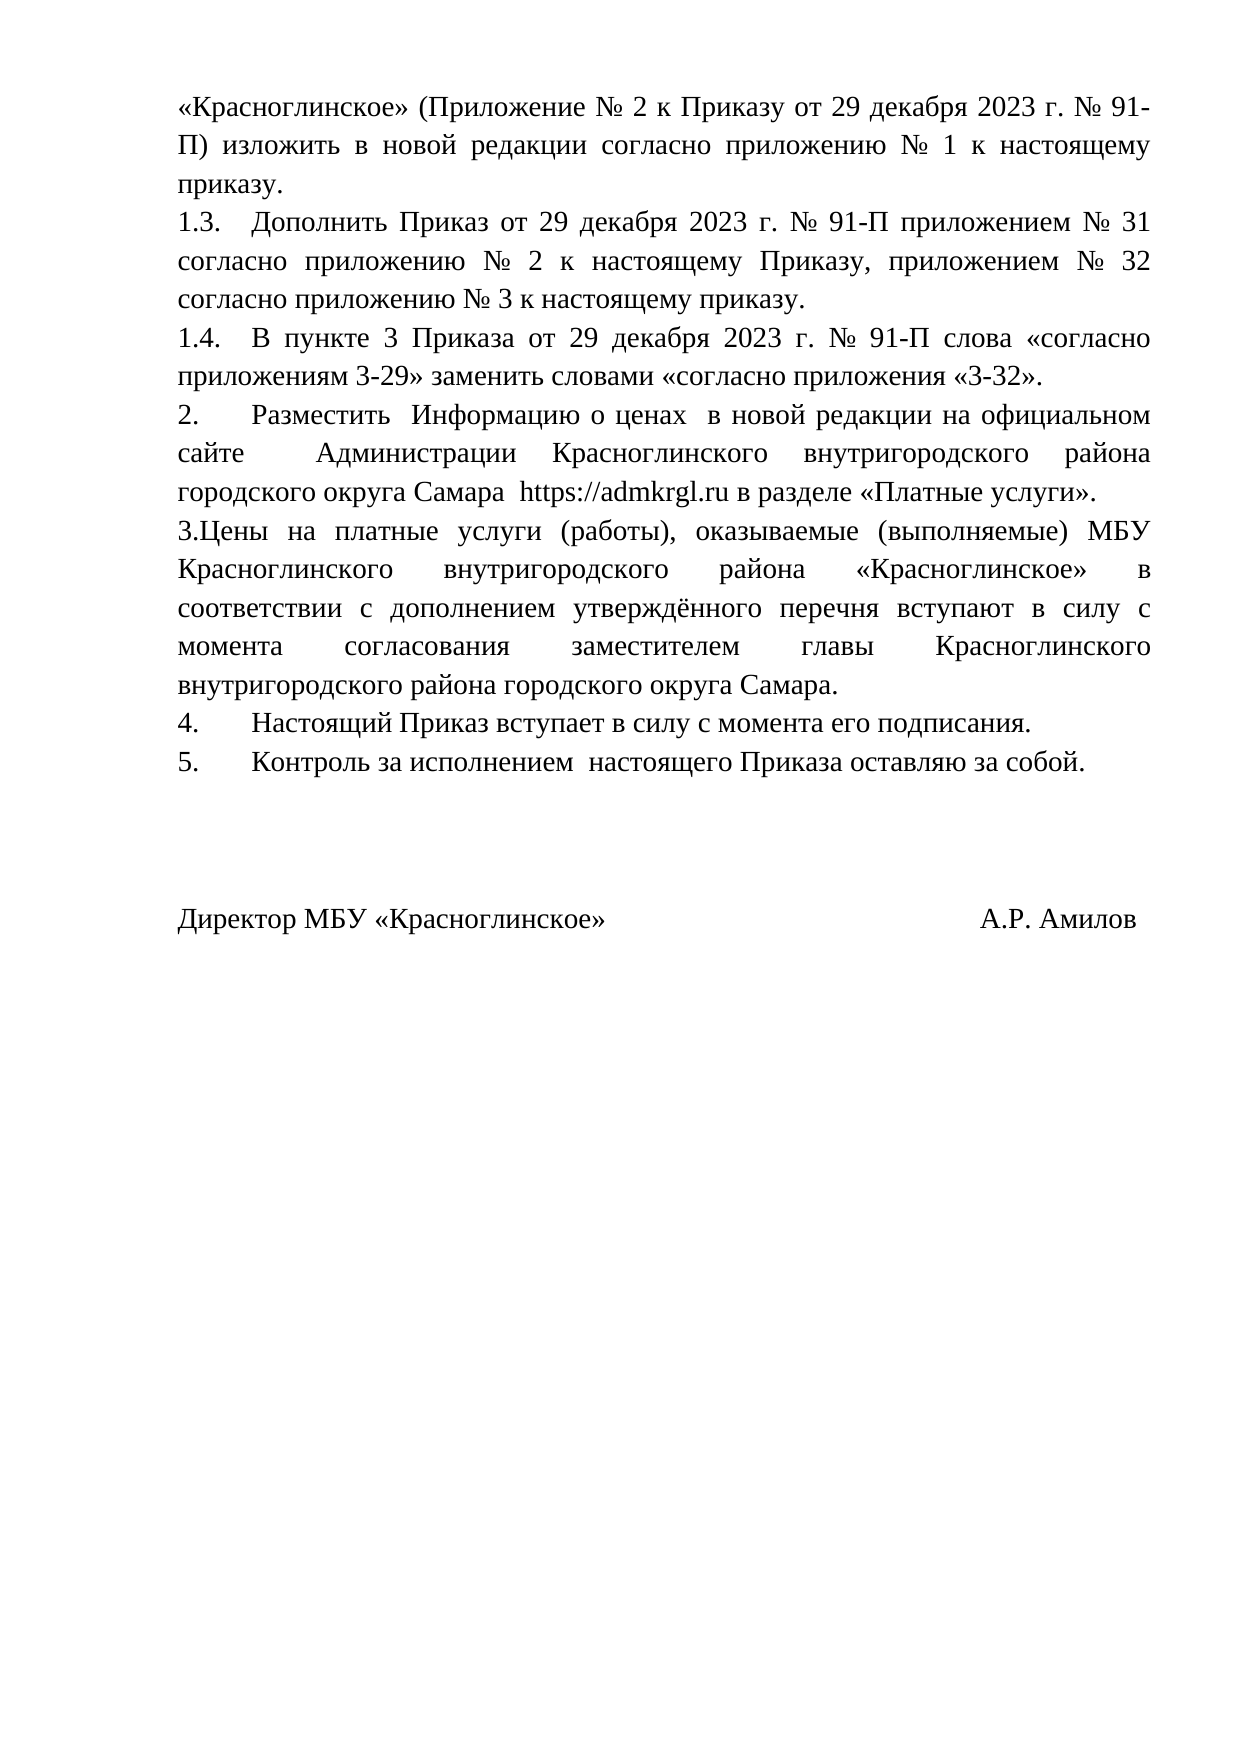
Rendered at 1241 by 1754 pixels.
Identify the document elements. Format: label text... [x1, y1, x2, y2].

list Разместить Информацию о ценах в новой редакции на официальном сайте Администрации Красноглинского внутригородского района городского округа Самара https://admkrgl.ru в разделе «Платные услуги». [177, 397, 1152, 508]
list Контроль за исполнением настоящего Приказа оставляю за собой. [177, 744, 1152, 778]
list Дополнить Приказ от 29 декабря 2023 г. № 91-П приложением № 31 согласно приложению № 2 к настоящему Приказу, приложением № 32 согласно приложению № 3 к настоящему приказу. [177, 204, 1152, 315]
list 3.Цены на платные услуги (работы), оказываемые (выполняемые) МБУ Красноглинского внутригородского района «Красноглинское» в соответствии с дополнением утверждённого перечня вступают в силу с момента согласования заместителем главы Красноглинского внутригородского района городского округа Самара. [177, 513, 1152, 700]
text Директор МБУ «Красноглинское» А.Р. Амилов [177, 901, 1152, 935]
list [177, 89, 1152, 199]
list В пункте 3 Приказа от 29 декабря 2023 г. № 91-П слова «согласно приложениям 3-29» заменить словами «согласно приложения «3-32». [177, 320, 1152, 392]
list Настоящий Приказ вступает в силу с момента его подписания. [177, 705, 1152, 739]
